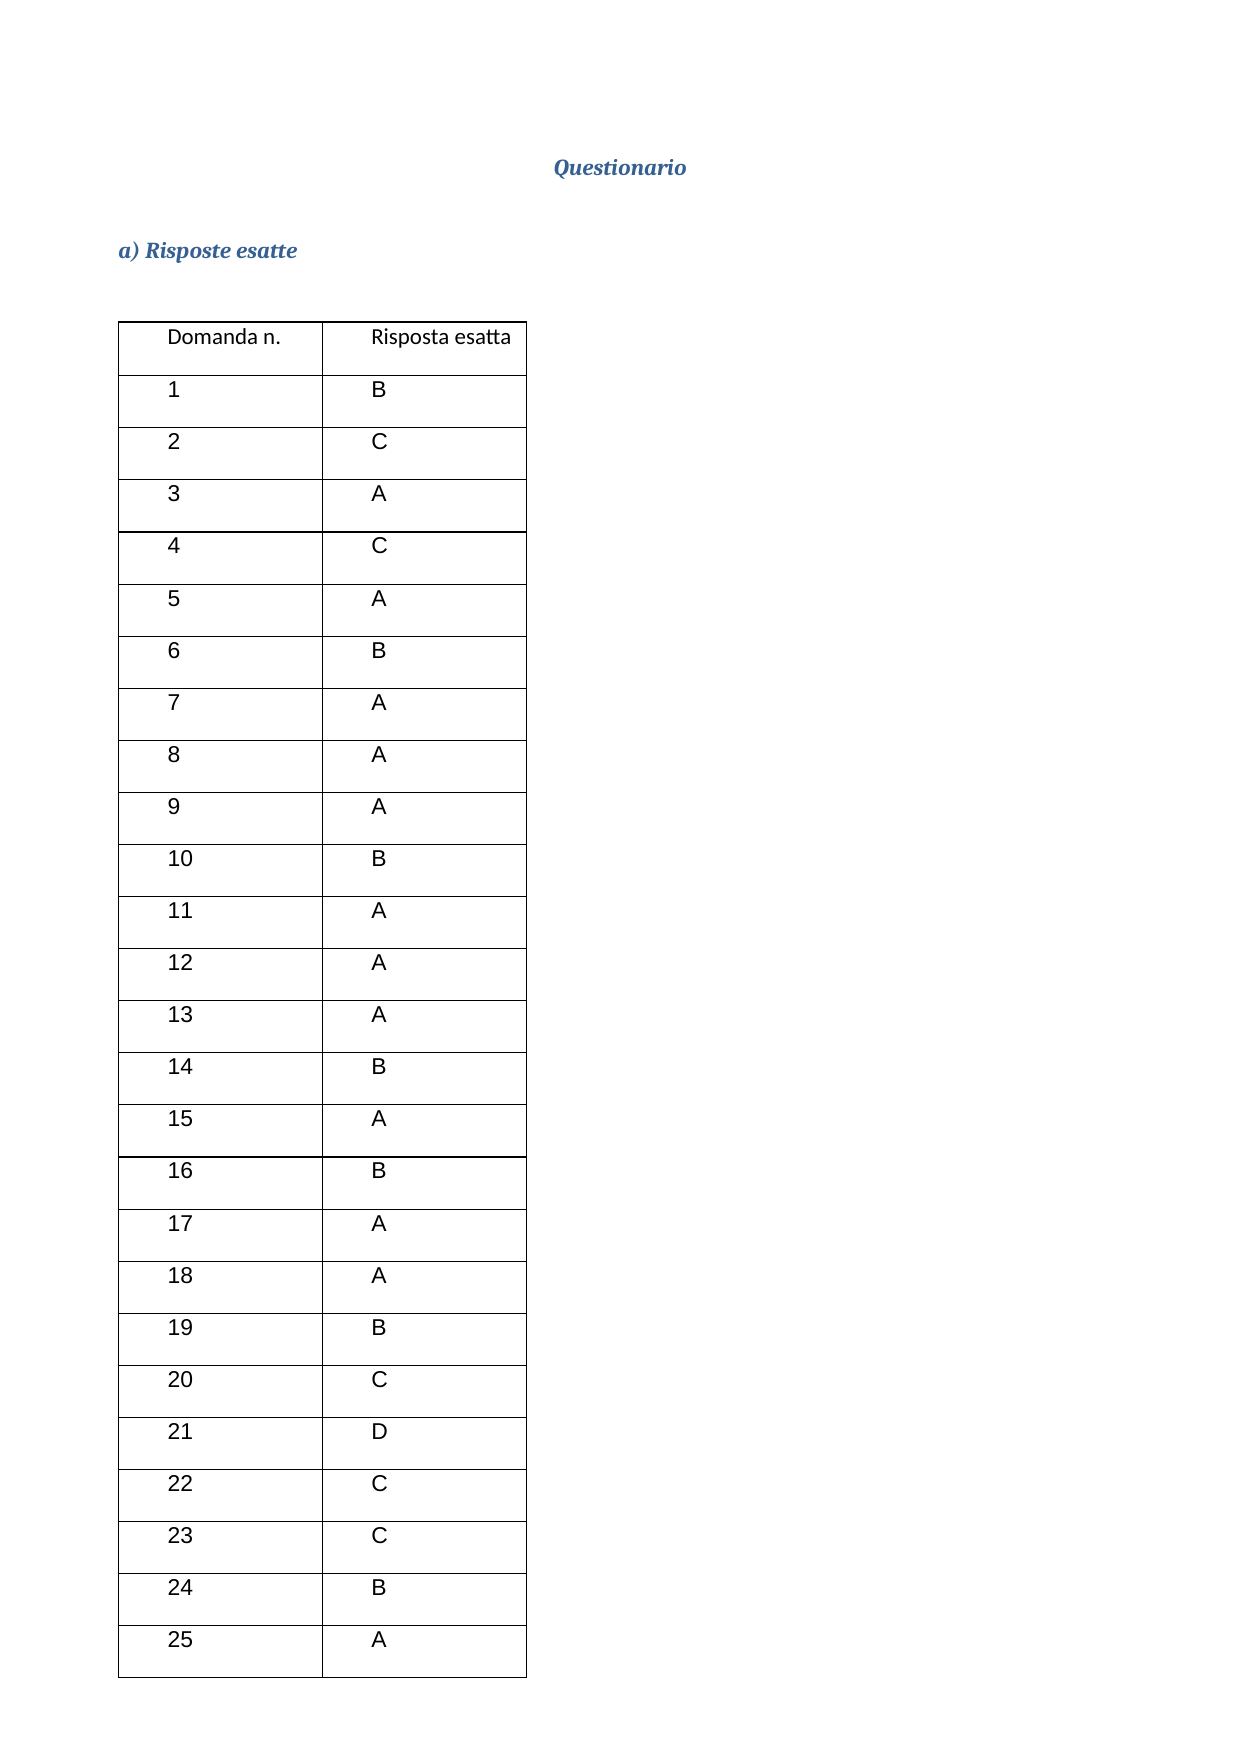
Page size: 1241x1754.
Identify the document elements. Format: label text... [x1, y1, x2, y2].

table_cell 25 [119, 1626, 322, 1677]
table_cell 9 [119, 793, 322, 844]
table_cell 2 [119, 428, 322, 479]
table_cell A [323, 1262, 526, 1313]
table_cell 19 [119, 1314, 322, 1365]
table_cell B [323, 376, 526, 427]
table_cell C [323, 1470, 526, 1521]
table_cell A [323, 1001, 526, 1052]
table_cell B [323, 1314, 526, 1365]
table_cell 20 [119, 1366, 322, 1417]
table_cell A [323, 585, 526, 636]
table_cell A [323, 1105, 526, 1156]
table_header Domanda n. [119, 323, 322, 375]
table_cell A [323, 897, 526, 948]
table_cell 12 [119, 949, 322, 1000]
table_cell C [323, 533, 526, 583]
table_cell 10 [119, 845, 322, 896]
table_cell D [323, 1418, 526, 1469]
table_cell 11 [119, 897, 322, 948]
table_cell B [323, 845, 526, 896]
table_cell 16 [119, 1158, 322, 1208]
table_cell 8 [119, 741, 322, 792]
table_cell 4 [119, 533, 322, 583]
table_cell A [323, 793, 526, 844]
table_cell B [323, 1574, 526, 1625]
table_cell 7 [119, 689, 322, 740]
table_cell A [323, 741, 526, 792]
table_cell A [323, 949, 526, 1000]
table_cell 13 [119, 1001, 322, 1052]
table_cell C [323, 1366, 526, 1417]
table_header Risposta esatta [323, 323, 526, 375]
table_cell B [323, 1053, 526, 1104]
table_cell 6 [119, 637, 322, 688]
table_cell A [323, 1210, 526, 1261]
table_cell 21 [119, 1418, 322, 1469]
table_cell A [323, 689, 526, 740]
table_cell 18 [119, 1262, 322, 1313]
table_cell A [323, 480, 526, 531]
table_cell 3 [119, 480, 322, 531]
table_cell 17 [119, 1210, 322, 1261]
subtitle a) Risposte esatte [118, 238, 1122, 264]
table_cell 24 [119, 1574, 322, 1625]
table_cell 14 [119, 1053, 322, 1104]
table_cell 1 [119, 376, 322, 427]
table_cell 5 [119, 585, 322, 636]
table_cell C [323, 1522, 526, 1573]
table_cell C [323, 428, 526, 479]
table_cell B [323, 1158, 526, 1208]
table_cell A [323, 1626, 526, 1677]
table_cell 23 [119, 1522, 322, 1573]
table_cell 22 [119, 1470, 322, 1521]
subtitle Questionario [118, 155, 1122, 181]
table_cell 15 [119, 1105, 322, 1156]
table_cell B [323, 637, 526, 688]
